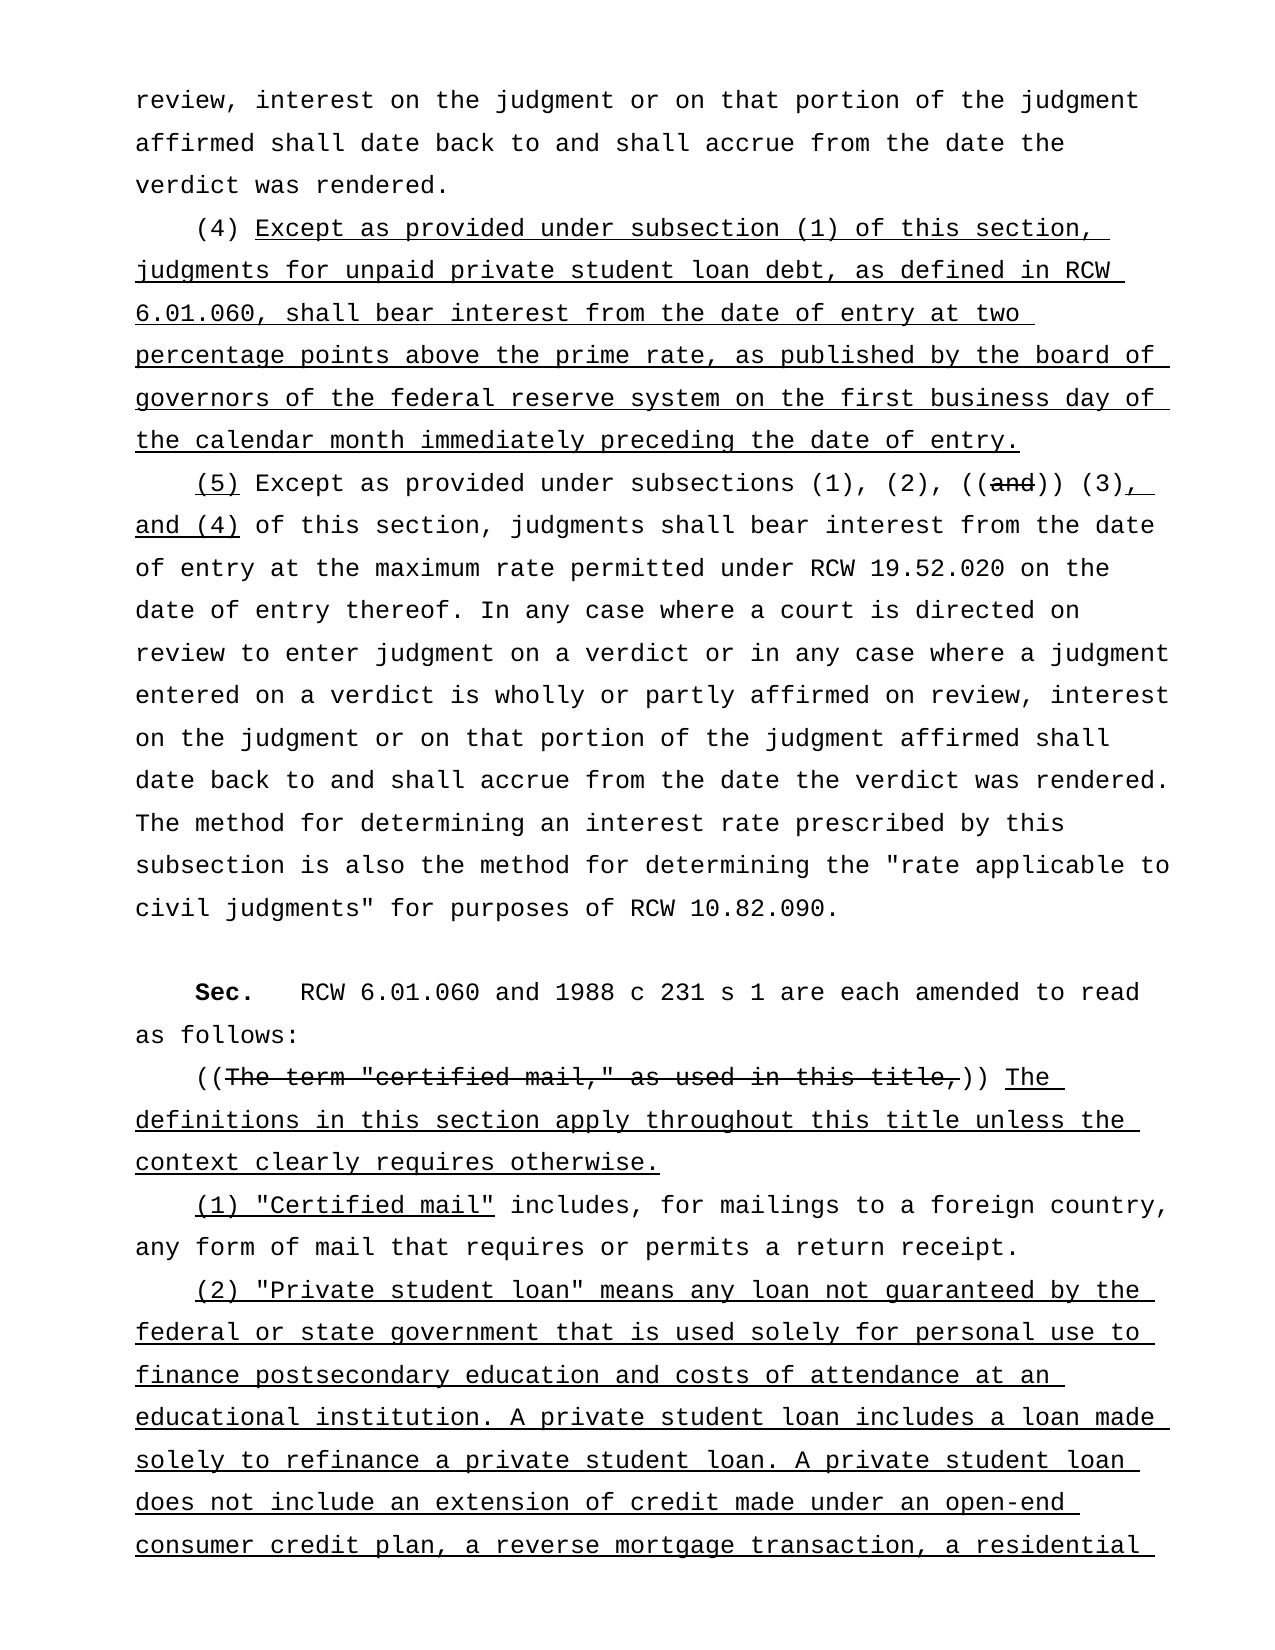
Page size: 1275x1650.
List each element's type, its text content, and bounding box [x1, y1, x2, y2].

text (4) Except as provided under subsection (1) of this section, judgments for unpaid private student loan debt, as defined in RCW 6.01.060, shall bear interest from the date of entry at two percentage points above the prime rate, as published by the board of governors of the federal reserve system on the first business day of the calendar month immediately preceding the date of entry. [135, 410, 1170, 457]
text Sec. RCW 6.01.060 and 1988 c 231 s 1 are each amended to read as follows: [135, 967, 1170, 1052]
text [135, 1430, 1170, 1562]
text (4) Except as provided under subsection (1) of this section, judgments for unpaid private student loan debt, as defined in RCW 6.01.060, shall bear interest from the date of entry at two percentage points above the prime rate, as published by the board of governors of the federal reserve system on the first business day of the calendar month immediately preceding the date of entry. [135, 202, 1170, 366]
text (5) Except as provided under subsections (1), (2), ((and)) (3), and (4) of this section, judgments shall bear interest from the date of entry at the maximum rate permitted under RCW 19.52.020 on the date of entry thereof. In any case where a court is directed on review to enter judgment on a verdict or in any case where a judgment entered on a verdict is wholly or partly affirmed on review, interest on the judgment or on that portion of the judgment affirmed shall date back to and shall accrue from the date the verdict was rendered. The method for determining an interest rate prescribed by this subsection is also the method for determining the "rate applicable to civil judgments" for purposes of RCW 10.82.090. [135, 457, 1170, 925]
text ((The term "certified mail," as used in this title,)) The definitions in this section apply throughout this title unless the context clearly requires otherwise. [135, 1052, 1170, 1179]
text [135, 75, 1170, 202]
text (1) "Certified mail" includes, for mailings to a foreign country, any form of mail that requires or permits a return receipt. [135, 1179, 1170, 1264]
text (4) Except as provided under subsection (1) of this section, judgments for unpaid private student loan debt, as defined in RCW 6.01.060, shall bear interest from the date of entry at two percentage points above the prime rate, as published by the board of governors of the federal reserve system on the first business day of the calendar month immediately preceding the date of entry. [135, 368, 1170, 409]
